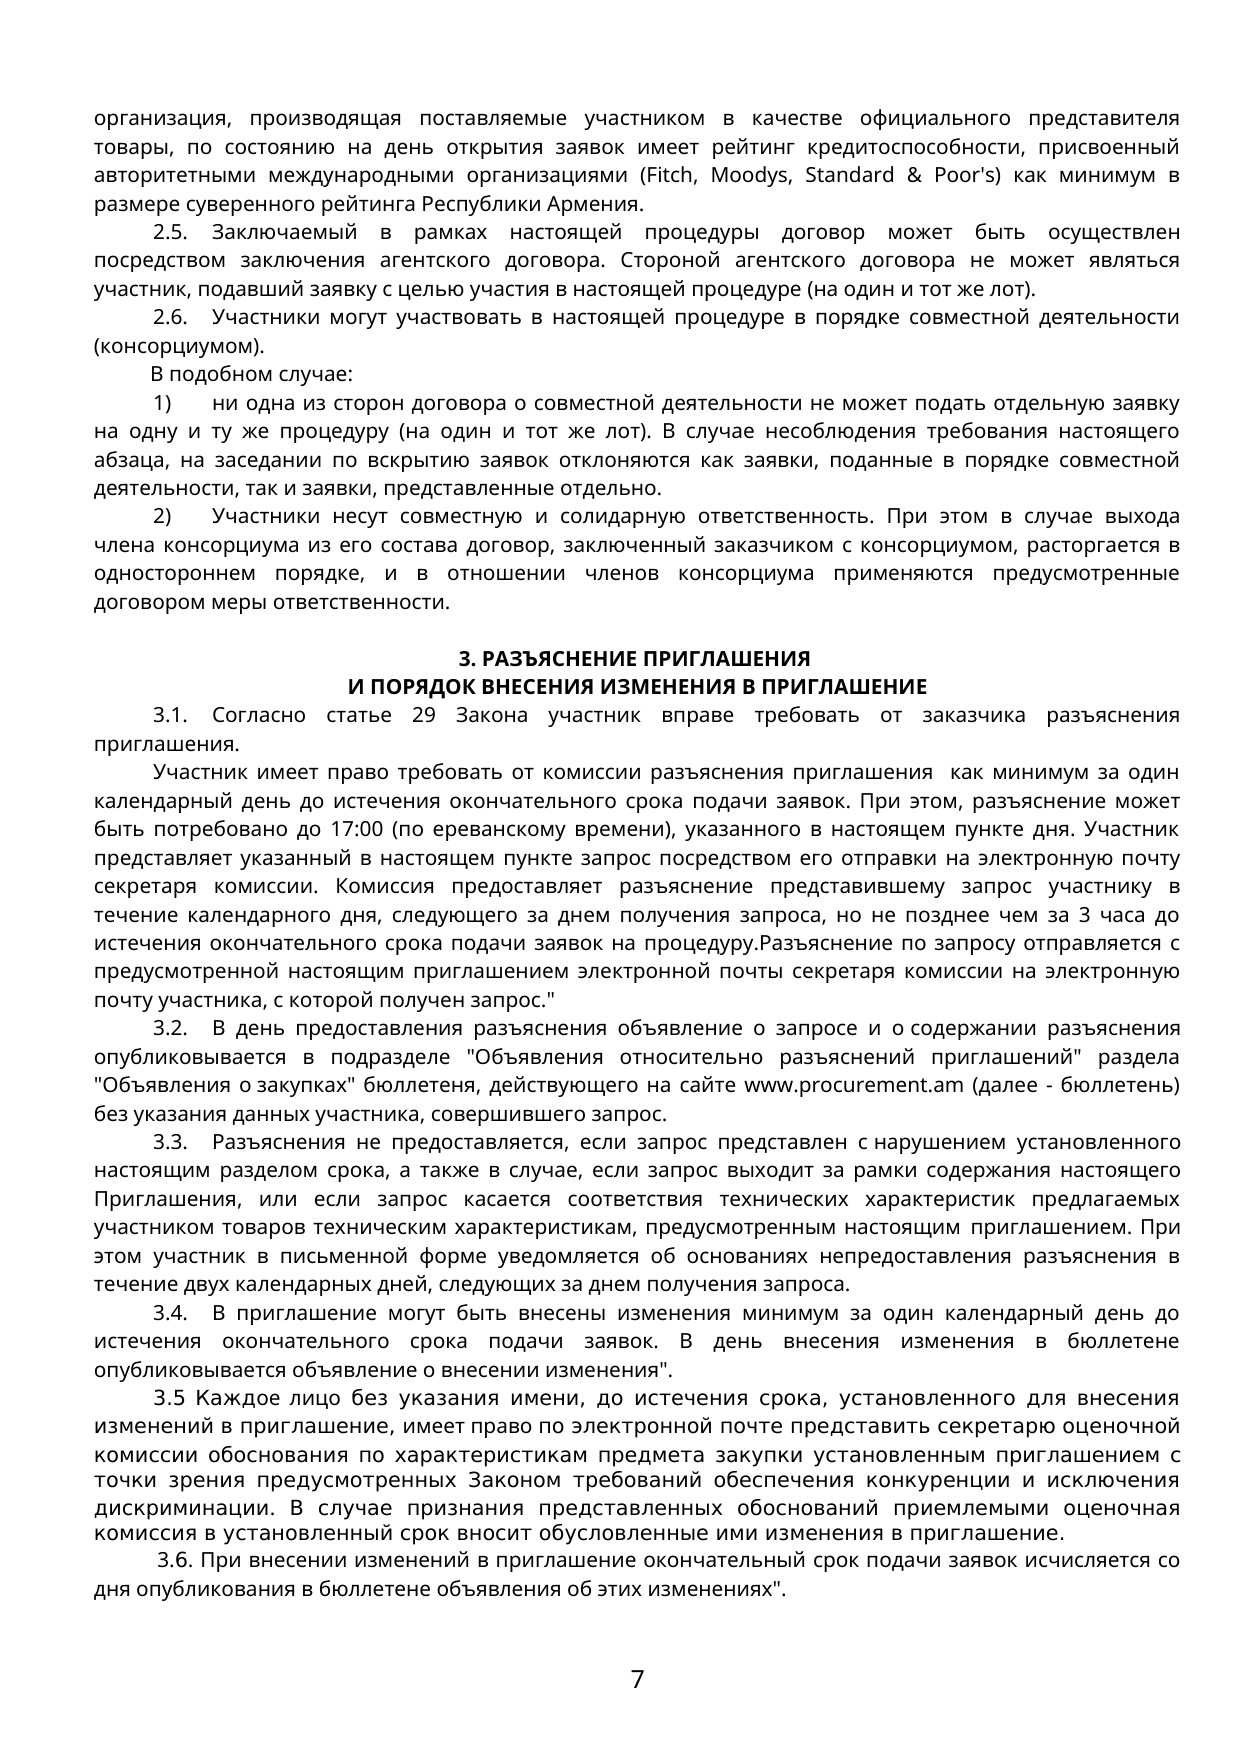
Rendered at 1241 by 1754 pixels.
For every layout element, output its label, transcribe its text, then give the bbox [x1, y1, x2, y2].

text 3.1. Согласно статье 29 Закона участник вправе требовать от заказчика разъяснения приглашения. [94, 701, 1181, 757]
text 2) Участники несут совместную и солидарную ответственность. При этом в случае выхода члена консорциума из его состава договор, заключенный заказчиком с консорциумом, расторгается в одностороннем порядке, и в отношении членов консорциума применяются предусмотренные договором меры ответственности. [94, 502, 1181, 615]
text Участник имеет право требовать от комиссии разъяснения приглашения как минимум за один календарный день до истечения окончательного срока подачи заявок. При этом, разъяснение может быть потребовано до 17:00 (по ереванскому времени), указанного в настоящем пункте дня. Участник представляет указанный в настоящем пункте запрос посредством его отправки на электронную почту секретаря комиссии. Комиссия предоставляет разъяснение представившему запрос участнику в течение календарного дня, следующего за днем получения запроса, но не позднее чем за 3 часа до истечения окончательного срока подачи заявок на процедуру.Разъяснение по запросу отправляется с предусмотренной настоящим приглашением электронной почты секретаря комиссии на электронную почту участника, с которой получен запрос." [94, 757, 1181, 1013]
text 3.6. При внесении изменений в приглашение окончательный срок подачи заявок исчисляется со дня опубликования в бюллетене объявления об этих изменениях". [94, 1545, 1181, 1602]
text В подобном случае: [94, 359, 1181, 388]
text 3.3. Разъяснения не предоставляется, если запрос представлен с нарушением установленного настоящим разделом срока, а также в случае, если запрос выходит за рамки содержания настоящего Приглашения, или если запрос касается соответствия технических характеристик предлагаемых участником товаров техническим характеристикам, предусмотренным настоящим приглашением. При этом участник в письменной форме уведомляется об основаниях непредоставления разъяснения в течение двух календарных дней, следующих за днем получения запроса. [94, 1127, 1181, 1298]
text 2.5. Заключаемый в рамках настоящей процедуры договор может быть осуществлен посредством заключения агентского договора. Стороной агентского договора не может являться участник, подавший заявку с целью участия в настоящей процедуре (на один и тот же лот). [94, 217, 1181, 302]
text 3.2. В день предоставления разъяснения объявление о запросе и о содержании разъяснения опубликовывается в подразделе "Объявления относительно разъяснений приглашений" раздела "Объявления о закупках" бюллетеня, действующего на сайте www.procurement.am (далее - бюллетень) без указания данных участника, совершившего запрос. [94, 1013, 1181, 1127]
text 3.4. В приглашение могут быть внесены изменения минимум за один календарный день до истечения окончательного срока подачи заявок. В день внесения изменения в бюллетене опубликовывается объявление о внесении изменения". [94, 1298, 1181, 1383]
text 3.5 Каждое лицо без указания имени, до истечения срока, установленного для внесения изменений в приглашение, имеет право по электронной почте представить секретарю оценочной комиссии обоснования по характеристикам предмета закупки установленным приглашением с точки зрения предусмотренных Законом требований обеспечения конкуренции и исключения дискриминации. В случае признания представленных обоснований приемлемыми оценочная комиссия в установленный срок вносит обусловленные ими изменения в приглашение. [94, 1383, 1181, 1545]
text 1) ни одна из сторон договора о совместной деятельности не может подать отдельную заявку на одну и ту же процедуру (на один и тот же лот). В случае несоблюдения требования настоящего абзаца, на заседании по вскрытию заявок отклоняются как заявки, поданные в порядке совместной деятельности, так и заявки, представленные отдельно. [94, 388, 1181, 502]
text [94, 103, 1181, 217]
text 3. РАЗЪЯСНЕНИЕ ПРИГЛАШЕНИЯ И ПОРЯДОК ВНЕСЕНИЯ ИЗМЕНЕНИЯ В ПРИГЛАШЕНИЕ [94, 644, 1181, 701]
text 2.6. Участники могут участвовать в настоящей процедуре в порядке совместной деятельности (консорциумом). [94, 302, 1181, 359]
